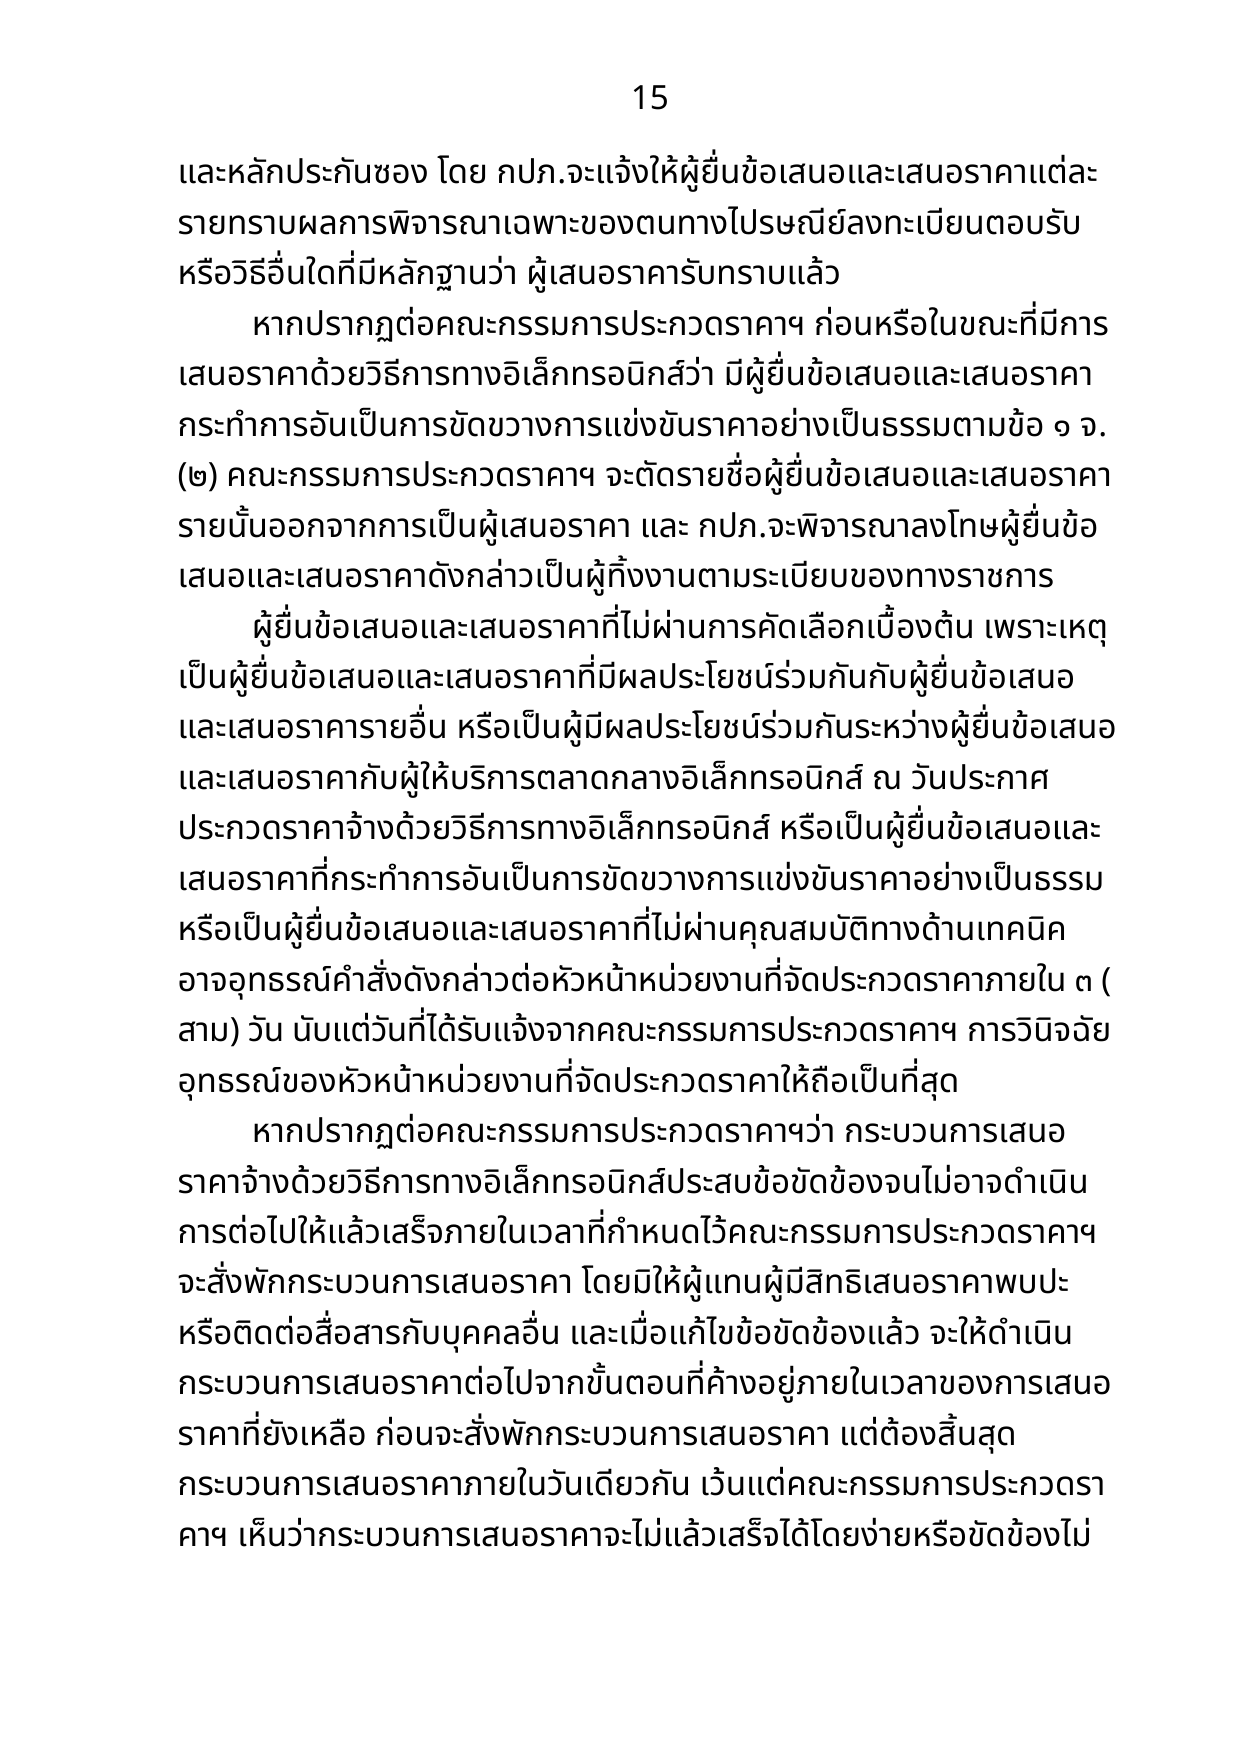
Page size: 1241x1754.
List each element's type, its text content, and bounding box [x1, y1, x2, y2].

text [177, 1107, 1122, 1561]
text ผู้ยื่นข้อเสนอและเสนอราคาที่ไม่ผ่านการคัดเลือกเบื้องต้น เพราะเหตุเป็นผู้ยื่นข้อเสนอและเสนอราคาที่มีผลประโยชน์ร่วมกันกับผู้ยื่นข้อเสนอและเสนอราคารายอื่น หรือเป็นผู้มีผลประโยชน์ร่วมกันระหว่างผู้ยื่นข้อเสนอและเสนอราคากับผู้ให้บริการตลาดกลางอิเล็กทรอนิกส์ ณ วันประกาศประกวดราคาจ้างด้วยวิธีการทางอิเล็กทรอนิกส์ หรือเป็นผู้ยื่นข้อเสนอและเสนอราคาที่กระทำการอันเป็นการขัดขวางการแข่งขันราคาอย่างเป็นธรรม หรือเป็นผู้ยื่นข้อเสนอและเสนอราคาที่ไม่ผ่านคุณสมบัติทางด้านเทคนิค อาจอุทธรณ์คำสั่งดังกล่าวต่อหัวหน้าหน่วยงานที่จัดประกวดราคาภายใน ๓ (สาม) วัน นับแต่วันที่ได้รับแจ้งจากคณะกรรมการประกวดราคาฯ การวินิจฉัยอุทธรณ์ของหัวหน้าหน่วยงานที่จัดประกวดราคาให้ถือเป็นที่สุด [177, 603, 1122, 1107]
text หากปรากฏต่อคณะกรรมการประกวดราคาฯ ก่อนหรือในขณะที่มีการเสนอราคาด้วยวิธีการทางอิเล็กทรอนิกส์ว่า มีผู้ยื่นข้อเสนอและเสนอราคากระทำการอันเป็นการขัดขวางการแข่งขันราคาอย่างเป็นธรรมตามข้อ ๑ จ.(๒) คณะกรรมการประกวดราคาฯ จะตัดรายชื่อผู้ยื่นข้อเสนอและเสนอราคารายนั้นออกจากการเป็นผู้เสนอราคา และ กปภ.จะพิจารณาลงโทษผู้ยื่นข้อเสนอและเสนอราคาดังกล่าวเป็นผู้ทิ้งงานตามระเบียบของทางราชการ [177, 299, 1122, 603]
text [177, 148, 1122, 299]
